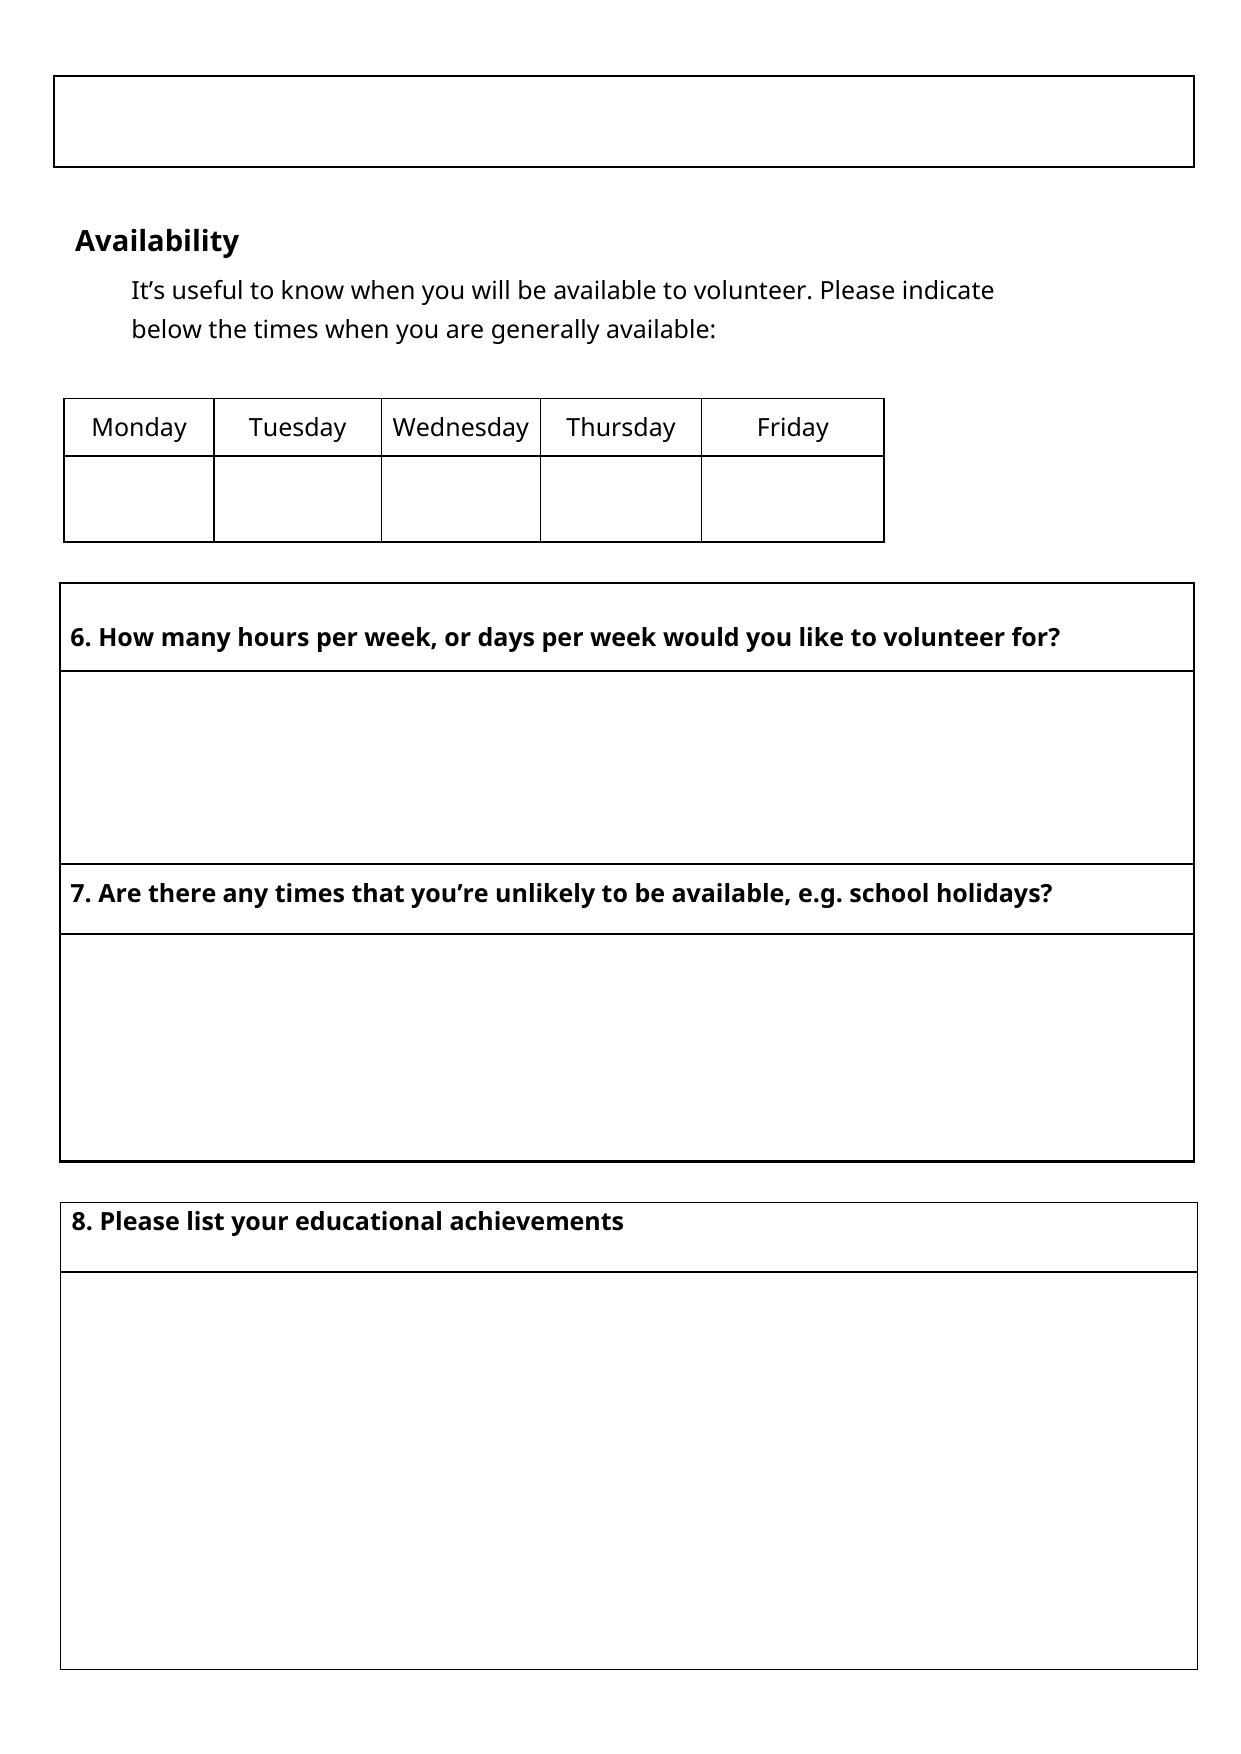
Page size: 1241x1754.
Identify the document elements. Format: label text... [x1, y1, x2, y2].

text It’s useful to know when you will be available to volunteer. Please indicate [131, 272, 1167, 307]
table_cell [65, 457, 213, 541]
table_header Thursday [541, 399, 701, 455]
table_header 6. How many hours per week, or days per week would you like to volunteer for? [61, 584, 1193, 670]
text Availability [75, 220, 1165, 260]
table_cell [61, 1273, 1197, 1669]
table_cell [215, 457, 381, 541]
table_cell 7. Are there any times that you’re unlikely to be available, e.g. school holidays? [61, 865, 1193, 933]
table_header Friday [702, 399, 883, 455]
table_header Wednesday [382, 399, 540, 455]
text below the times when you are generally available: [131, 312, 1167, 346]
table_cell [61, 935, 1193, 1160]
table_header Monday [65, 399, 213, 455]
table_cell [702, 457, 883, 541]
table_header Tuesday [215, 399, 381, 455]
table_cell [61, 672, 1193, 863]
table_header 8. Please list your educational achievements [61, 1203, 1197, 1271]
table_cell [382, 457, 540, 541]
table_cell [55, 77, 1193, 166]
table_cell [541, 457, 701, 541]
